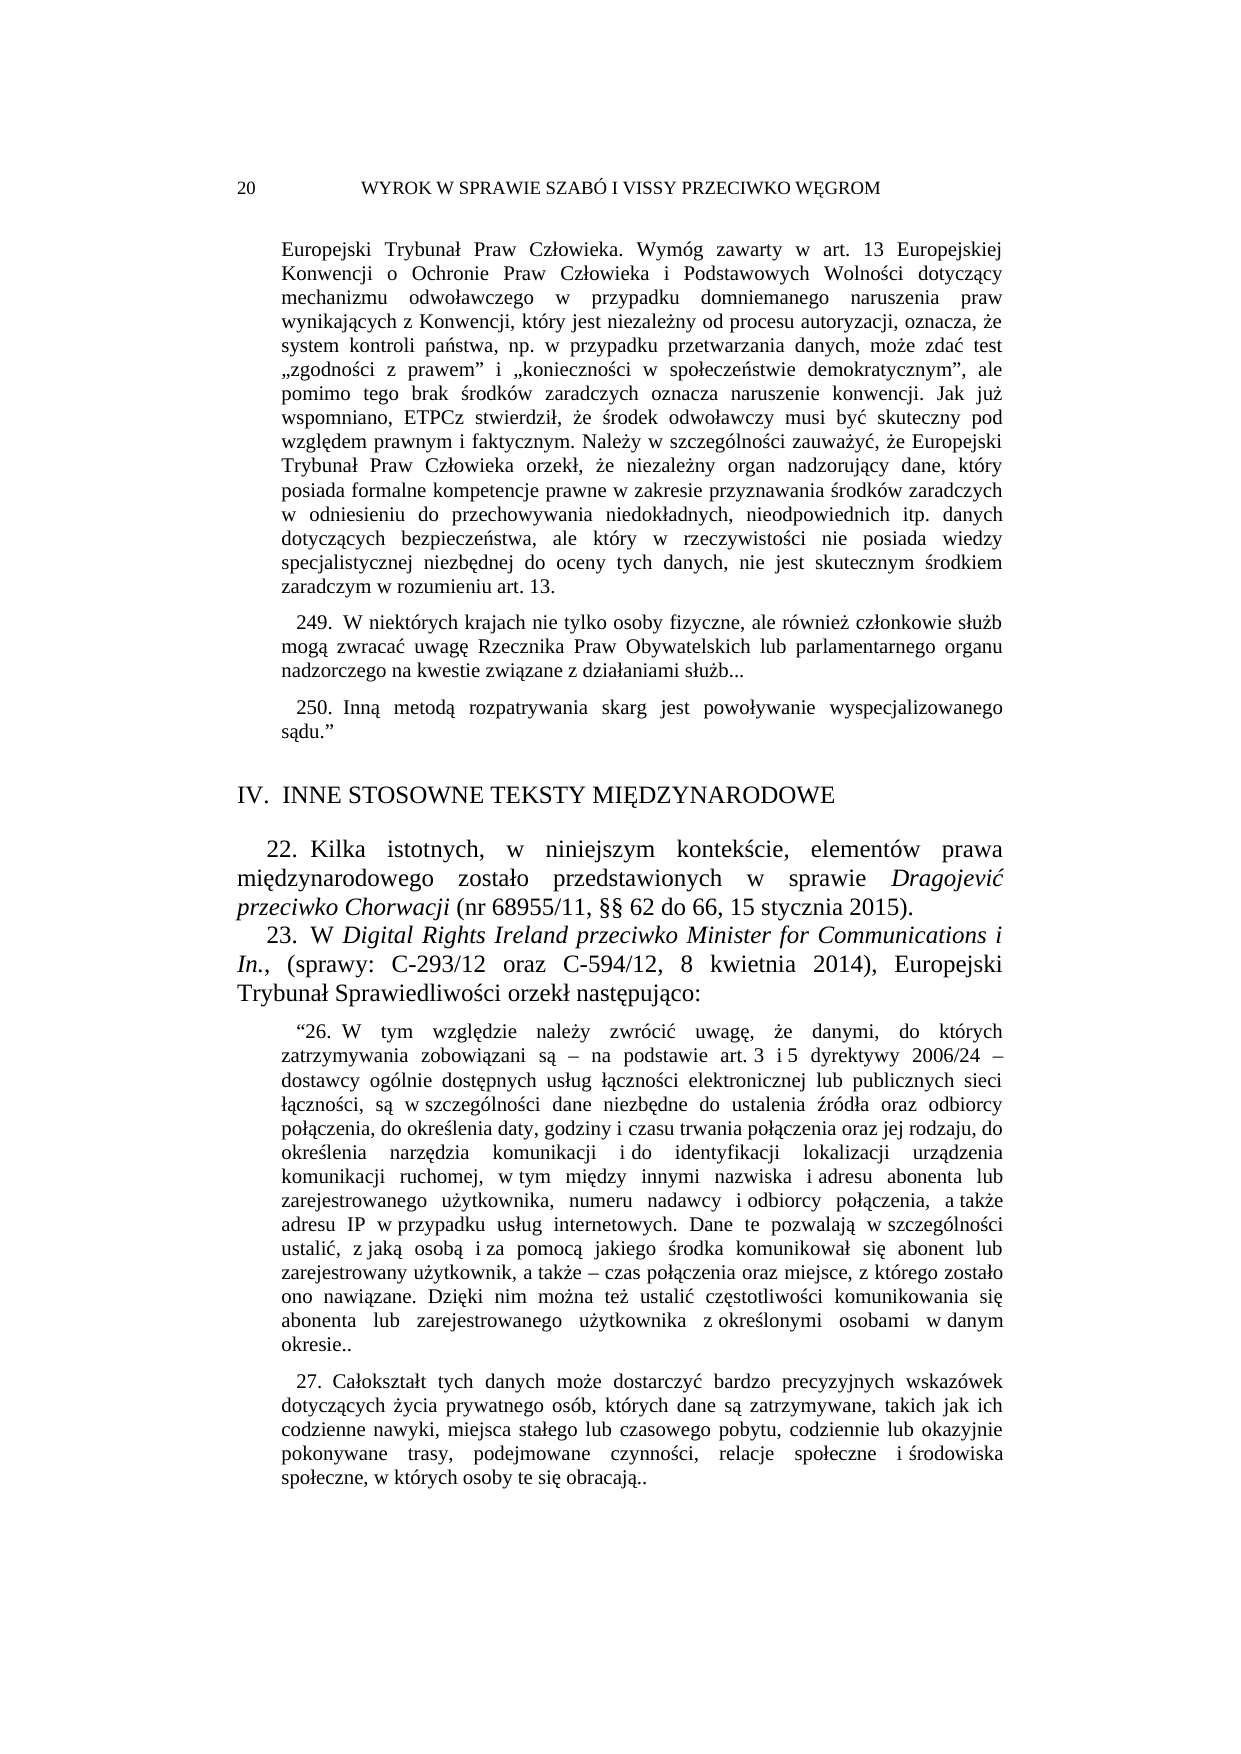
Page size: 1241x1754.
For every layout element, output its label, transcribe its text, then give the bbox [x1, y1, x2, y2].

text 249. W niektórych krajach nie tylko osoby fizyczne, ale również członkowie służb mogą zwracać uwagę Rzecznika Praw Obywatelskich lub parlamentarnego organu nadzorczego na kwestie związane z działaniami służb... [281, 610, 1003, 682]
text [281, 237, 1003, 598]
subtitle IV. INNE STOSOWNE TEKSTY MIĘDZYNARODOWE [237, 781, 1003, 809]
text 23. W Digital Rights Ireland przeciwko Minister for Communications i In., (sprawy: C-293/12 oraz C-594/12, 8 kwietnia 2014), Europejski Trybunał Sprawiedliwości orzekł następująco: [237, 921, 1003, 1007]
text 22. Kilka istotnych, w niniejszym kontekście, elementów prawa międzynarodowego zostało przedstawionych w sprawie Dragojević przeciwko Chorwacji (nr 68955/11, §§ 62 do 66, 15 stycznia 2015). [237, 834, 1003, 921]
text 27. Całokształt tych danych może dostarczyć bardzo precyzyjnych wskazówek dotyczących życia prywatnego osób, których dane są zatrzymywane, takich jak ich codzienne nawyki, miejsca stałego lub czasowego pobytu, codziennie lub okazyjnie pokonywane trasy, podejmowane czynności, relacje społeczne i środowiska społeczne, w których osoby te się obracają.. [281, 1369, 1003, 1489]
text “26. W tym względzie należy zwrócić uwagę, że danymi, do których zatrzymywania zobowiązani są – na podstawie art. 3 i 5 dyrektywy 2006/24 – dostawcy ogólnie dostępnych usług łączności elektronicznej lub publicznych sieci łączności, są w szczególności dane niezbędne do ustalenia źródła oraz odbiorcy połączenia, do określenia daty, godziny i czasu trwania połączenia oraz jej rodzaju, do określenia narzędzia komunikacji i do identyfikacji lokalizacji urządzenia komunikacji ruchomej, w tym między innymi nazwiska i adresu abonenta lub zarejestrowanego użytkownika, numeru nadawcy i odbiorcy połączenia, a także adresu IP w przypadku usług internetowych. Dane te pozwalają w szczególności ustalić, z jaką osobą i za pomocą jakiego środka komunikował się abonent lub zarejestrowany użytkownik, a także – czas połączenia oraz miejsce, z którego zostało ono nawiązane. Dzięki nim można też ustalić częstotliwości komunikowania się abonenta lub zarejestrowanego użytkownika z określonymi osobami w danym okresie.. [281, 1019, 1003, 1356]
text 250. Inną metodą rozpatrywania skarg jest powoływanie wyspecjalizowanego sądu.” [281, 695, 1003, 743]
